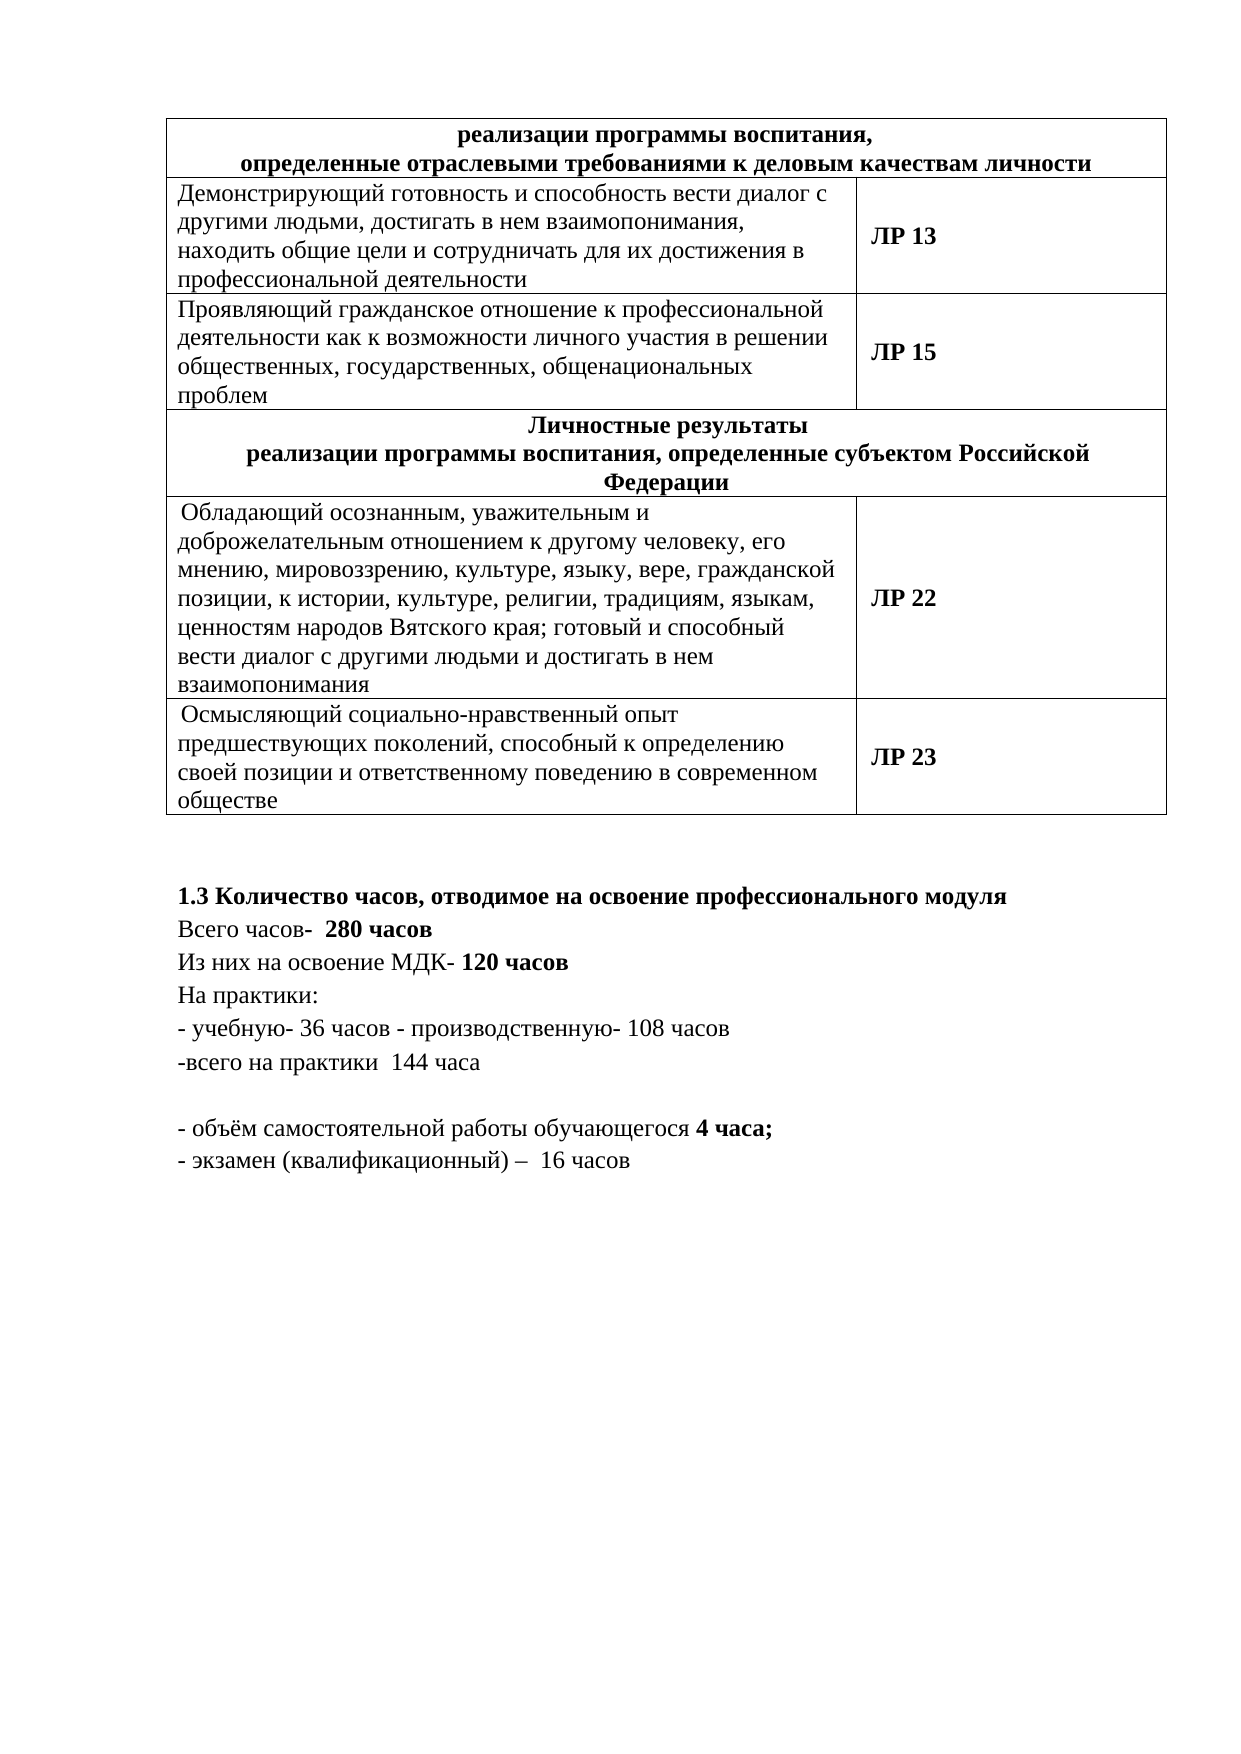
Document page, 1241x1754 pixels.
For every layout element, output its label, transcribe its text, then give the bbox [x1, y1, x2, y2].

table_cell ЛР 15 [857, 294, 1166, 409]
table_cell ЛР 23 [857, 699, 1166, 814]
table_cell Осмысляющий социально-нравственный опыт предшествующих поколений, способный к определению своей позиции и ответственному поведению в современном обществе [167, 699, 856, 814]
text Всего часов- 280 часов [177, 914, 1152, 943]
text - экзамен (квалификационный) – 16 часов [177, 1146, 1152, 1174]
table_cell Проявляющий гражданское отношение к профессиональной деятельности как к возможности личного участия в решении общественных, государственных, общенациональных проблем [167, 294, 856, 409]
text -всего на практики 144 часа [177, 1047, 1152, 1075]
table_cell Личностные результаты реализации программы воспитания, определенные субъектом Российской Федерации [167, 410, 1166, 496]
text - учебную- 36 часов - производственную- 108 часов [177, 1013, 1152, 1042]
text Из них на освоение МДК- 120 часов [177, 947, 1152, 976]
table_cell Демонстрирующий готовность и способность вести диалог с другими людьми, достигать в нем взаимопонимания, находить общие цели и сотрудничать для их достижения в профессиональной деятельности [167, 178, 856, 293]
text На практики: [177, 981, 1152, 1009]
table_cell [167, 119, 1166, 177]
text 1.3 Количество часов, отводимое на освоение профессионального модуля [177, 881, 1152, 910]
table_cell Обладающий осознанным, уважительным и доброжелательным отношением к другому человеку, его мнению, мировоззрению, культуре, языку, вере, гражданской позиции, к истории, культуре, религии, традициям, языкам, ценностям народов Вятского края; готовый и способный вести диалог с другими людьми и достигать в нем взаимопонимания [167, 497, 856, 698]
table_cell ЛР 22 [857, 497, 1166, 698]
text - объём самостоятельной работы обучающегося 4 часа; [177, 1113, 1152, 1141]
table_cell ЛР 13 [857, 178, 1166, 293]
